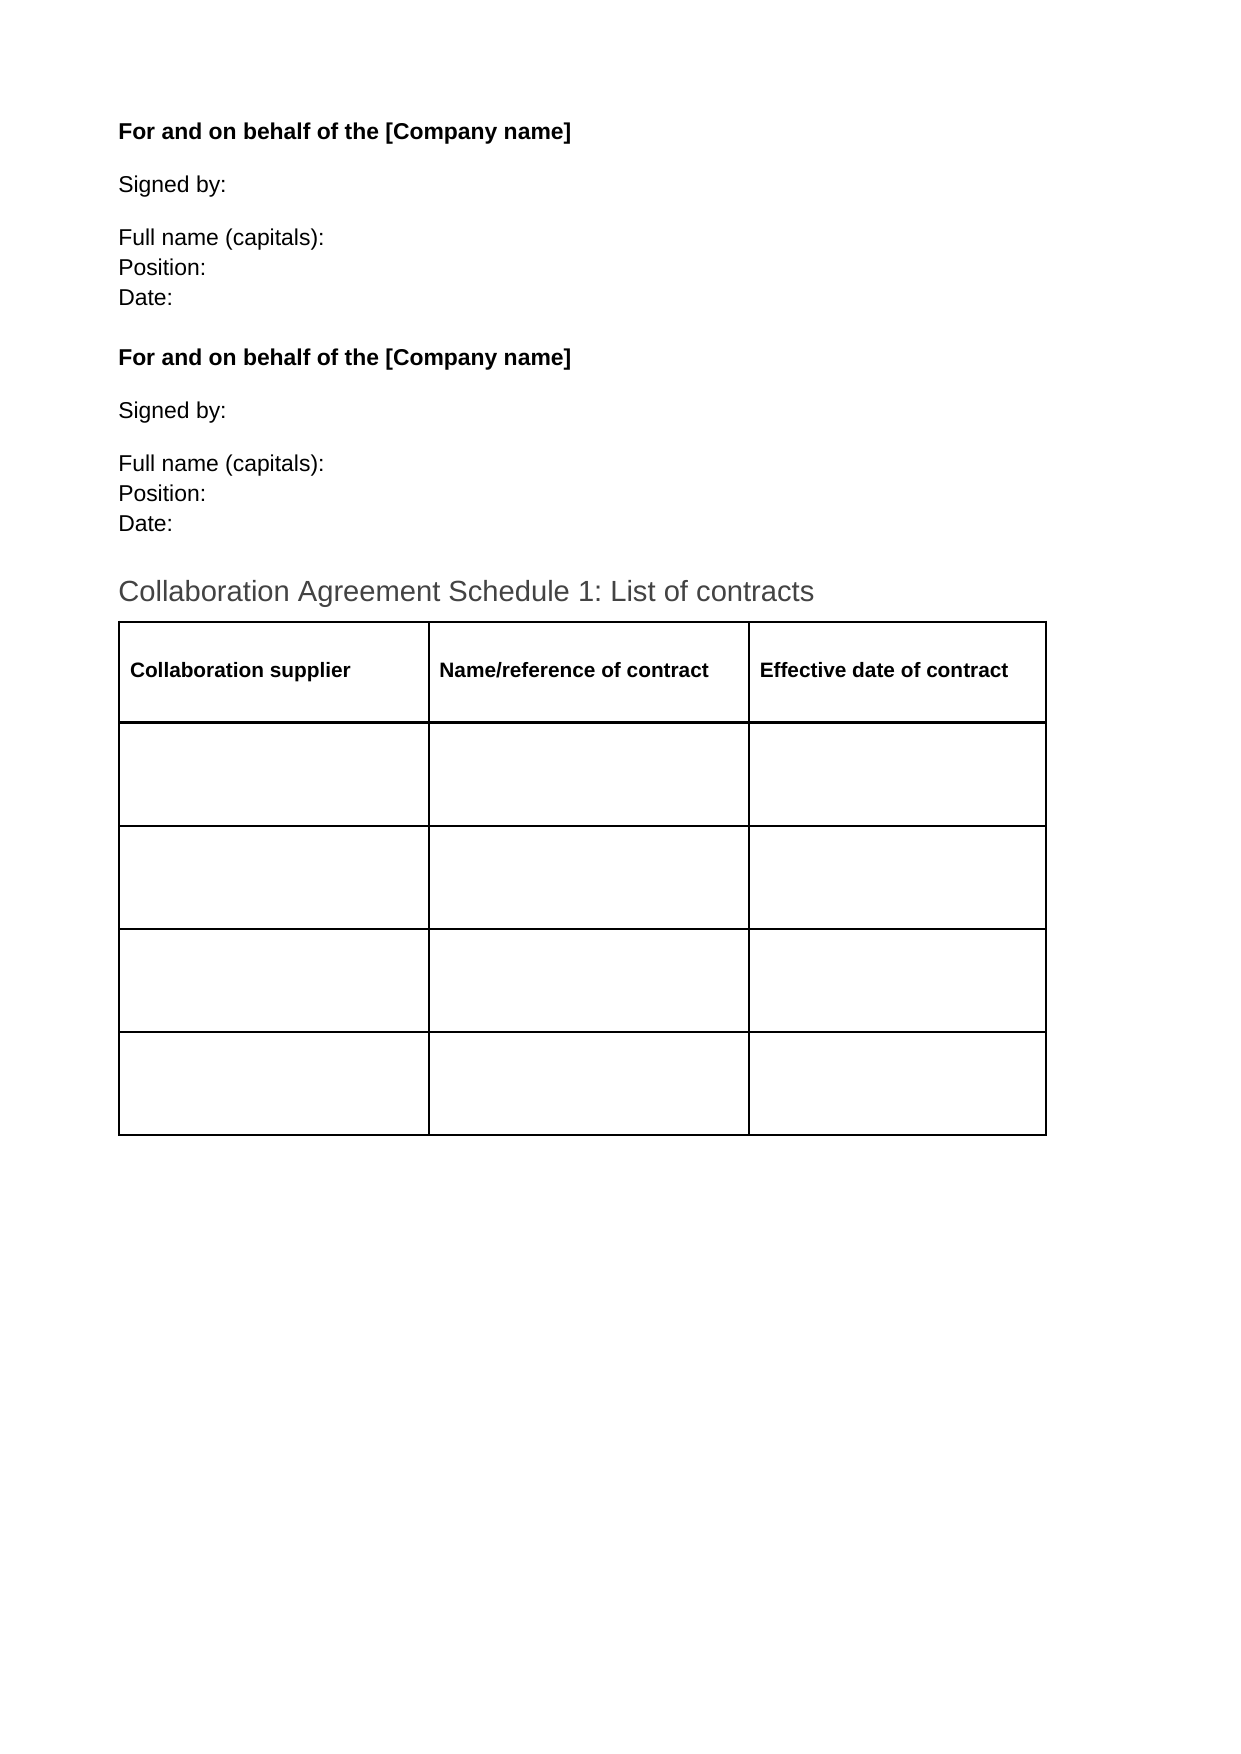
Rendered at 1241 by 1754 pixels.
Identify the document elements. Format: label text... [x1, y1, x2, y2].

table_cell [430, 827, 748, 928]
text Date: [118, 284, 1122, 310]
text Position: [118, 254, 1122, 280]
text Full name (capitals): [118, 450, 1122, 476]
subtitle Collaboration Agreement Schedule 1: List of contracts [118, 574, 1122, 607]
text Position: [118, 480, 1122, 506]
text For and on behalf of the [Company name] [118, 118, 1122, 144]
table_cell [120, 724, 428, 824]
table_cell [430, 1033, 748, 1134]
table_cell [750, 1033, 1045, 1134]
text Signed by: [118, 397, 1122, 423]
table_cell [750, 827, 1045, 928]
table_header Collaboration supplier [120, 623, 428, 721]
text Full name (capitals): [118, 223, 1122, 250]
table_cell [750, 724, 1045, 824]
table_cell [750, 930, 1045, 1031]
table_cell [430, 930, 748, 1031]
table_cell [120, 930, 428, 1031]
text For and on behalf of the [Company name] [118, 344, 1122, 371]
table_cell [430, 724, 748, 824]
table_cell [120, 827, 428, 928]
table_header Effective date of contract [750, 623, 1045, 721]
text Signed by: [118, 171, 1122, 197]
text Date: [118, 510, 1122, 537]
table_header Name/reference of contract [430, 623, 748, 721]
table_cell [120, 1033, 428, 1134]
